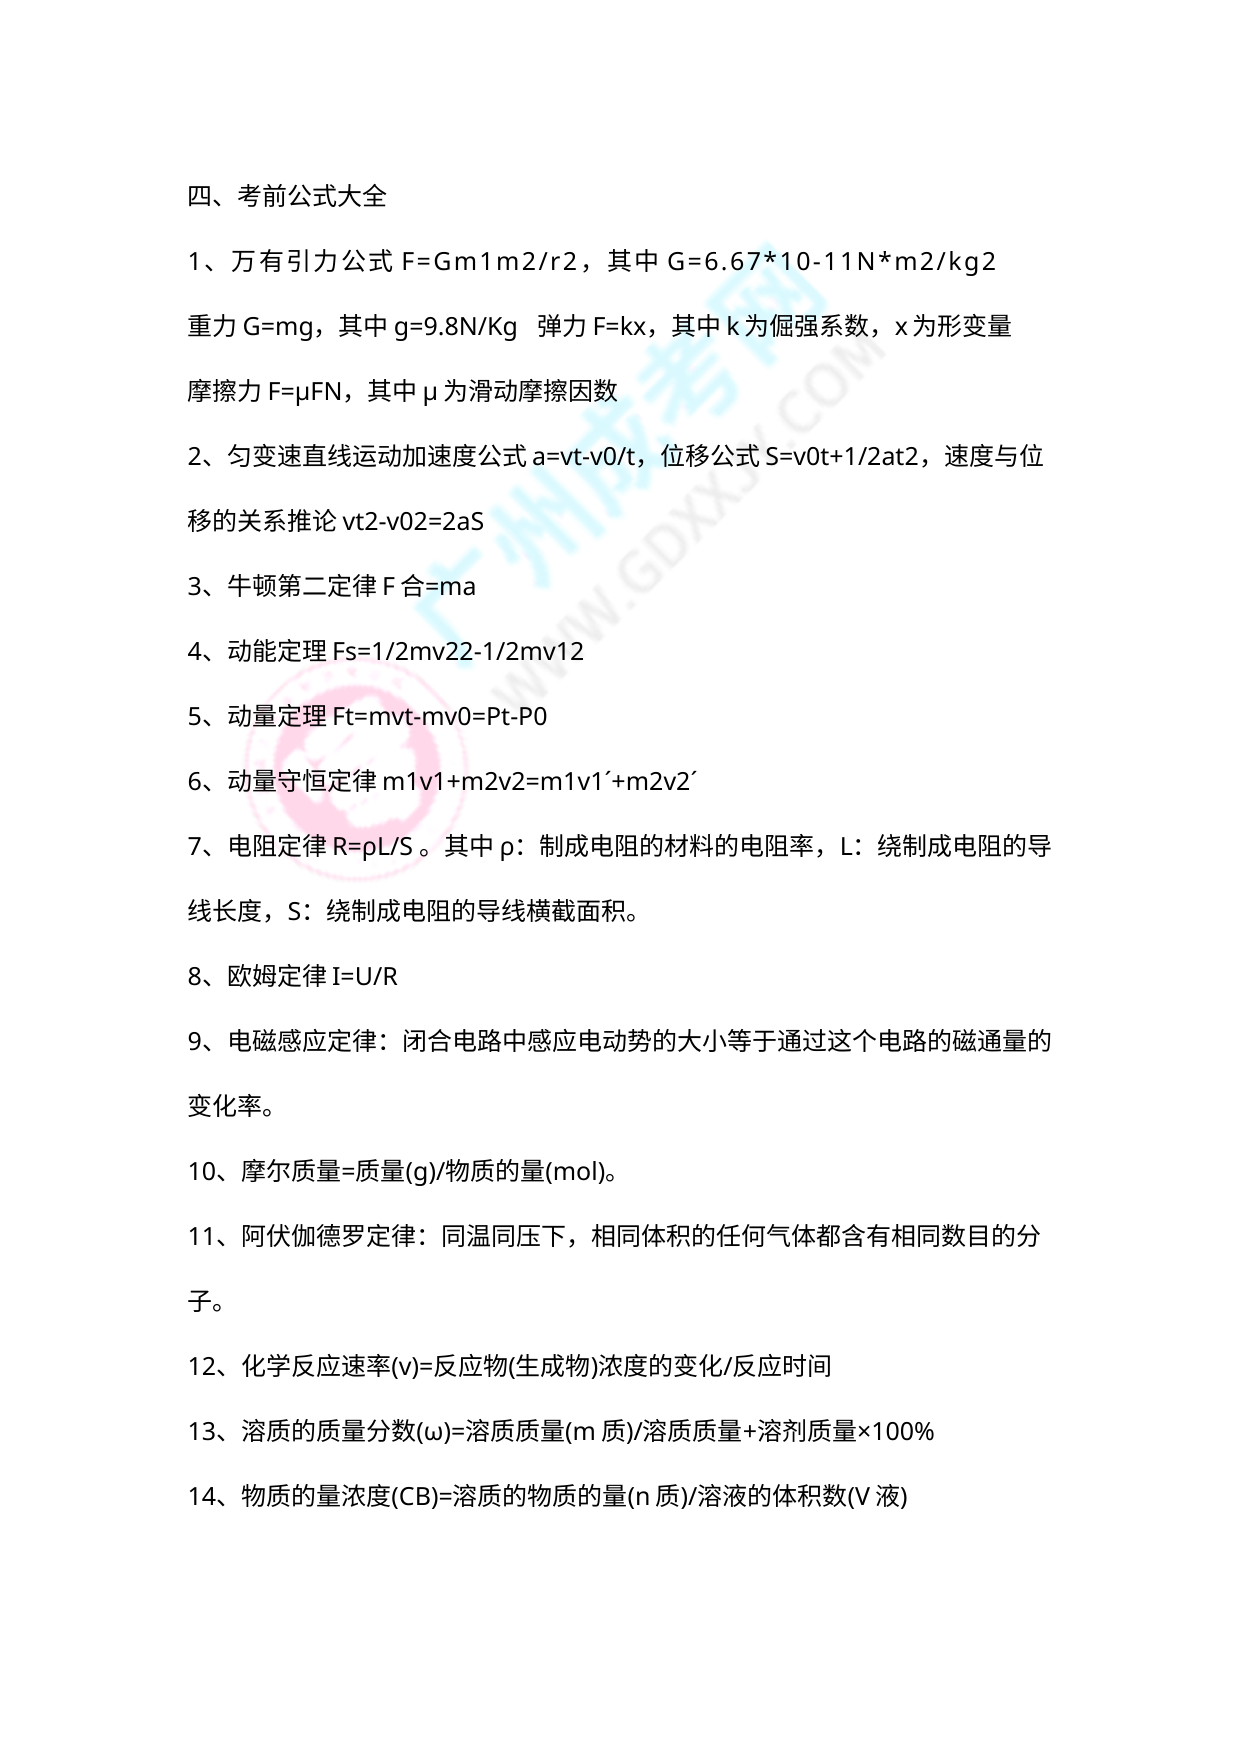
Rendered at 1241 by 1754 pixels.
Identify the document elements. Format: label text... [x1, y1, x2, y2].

text 1、万有引力公式F=Gm1m2/r2，其中G=6.67*10-11N*m2/kg2 [187, 227, 1053, 292]
list 考前公式大全 [187, 162, 1053, 227]
list 摩擦力F=μFN，其中μ为滑动摩擦因数 2、匀变速直线运动加速度公式a=vt-v0/t，位移公式S=v0t+1/2at2，速度与位移的关系推论vt2-v02=2aS 3、牛顿第二定律F合=ma 4、动能定理Fs=1/2mv22-1/2mv12 5、动量定理Ft=mvt-mv0=Pt-P0 6、动量守恒定律m1v1+m2v2=m1v1ˊ+m2v2ˊ 7、电阻定律R=ρL/S 。其中ρ：制成电阻的材料的电阻率，L：绕制成电阻的导线长度，S：绕制成电阻的导线横截面积。 8、欧姆定律I=U/R 9、电磁感应定律：闭合电路中感应电动势的大小等于通过这个电路的磁通量的变化率。 10、摩尔质量=质量(g)/物质的量(mol)。 11、阿伏伽德罗定律：同温同压下，相同体积的任何气体都含有相同数目的分子。 12、化学反应速率(v)=反应物(生成物)浓度的变化/反应时间 13、溶质的质量分数(ω)=溶质质量(m质)/溶质质量+溶剂质量×100% 14、物质的量浓度(CB)=溶质的物质的量(n质)/溶液的体积数(V液) [187, 357, 1053, 1527]
list 重力G=mg，其中g=9.8N/Kg 弹力F=kx，其中k为倔强系数，x为形变量 [187, 292, 1053, 357]
